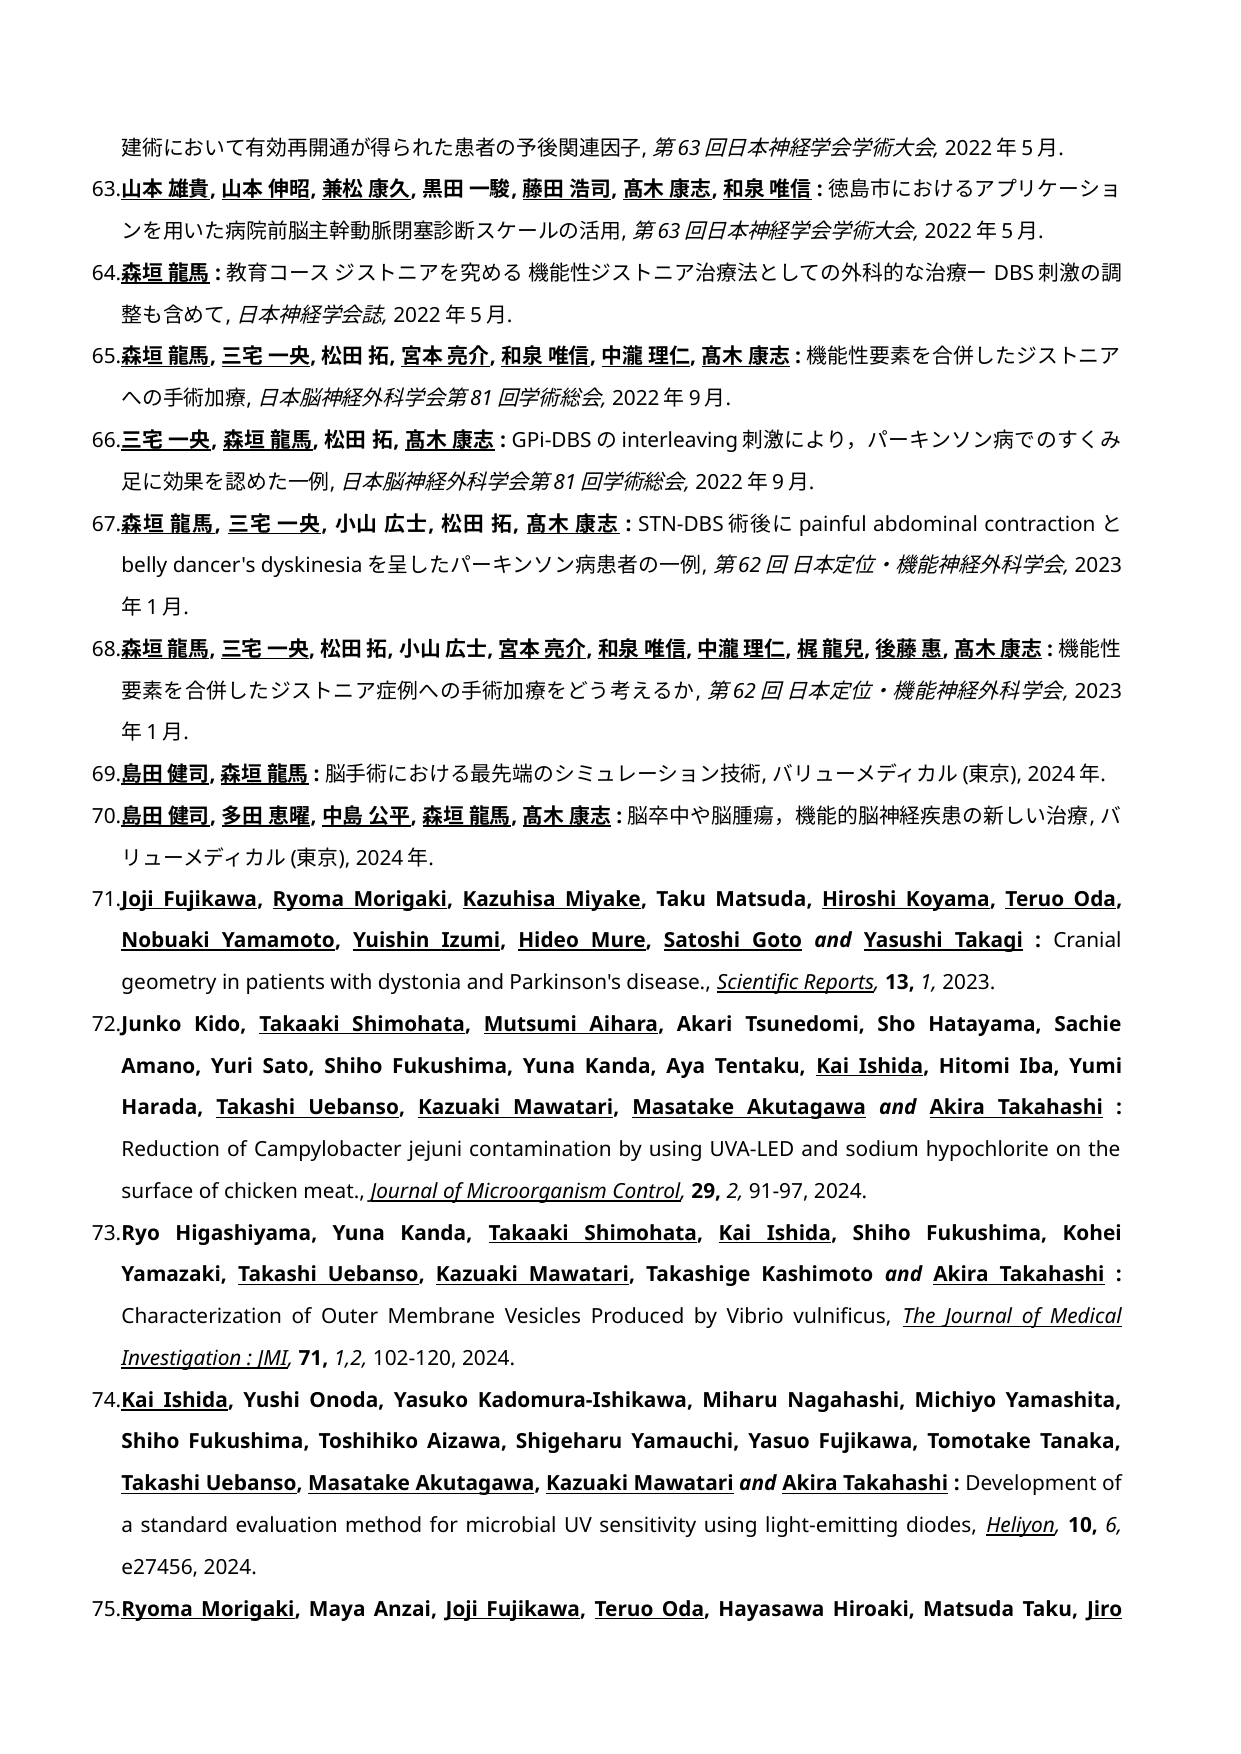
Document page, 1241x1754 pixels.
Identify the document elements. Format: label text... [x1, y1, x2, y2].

list 森垣 龍馬, 三宅 一央, 松田 拓, 小山 広士, 宮本 亮介, 和泉 唯信, 中瀧 理仁, 梶 龍兒, 後藤 惠, 髙木 康志 : 機能性要素を合併したジストニア症例への手術加療をどう考えるか, 第62回 日本定位・機能神経外科学会, 2023年1月. [92, 626, 1122, 752]
list Joji Fujikawa, Ryoma Morigaki, Kazuhisa Miyake, Taku Matsuda, Hiroshi Koyama, Teruo Oda, Nobuaki Yamamoto, Yuishin Izumi, Hideo Mure, Satoshi Goto and Yasushi Takagi : Cranial geometry in patients with dystonia and Parkinson's disease., Scientific Reports, 13, 1, 2023. [92, 877, 1122, 1002]
list 山本 雄貴, 山本 伸昭, 兼松 康久, 黒田 一駿, 藤田 浩司, 髙木 康志, 和泉 唯信 : 徳島市におけるアプリケーションを用いた病院前脳主幹動脈閉塞診断スケールの活用, 第63回日本神経学会学術大会, 2022年5月. [92, 167, 1122, 250]
list 島田 健司, 森垣 龍馬 : 脳手術における最先端のシミュレーション技術, バリューメディカル (東京), 2024年. [92, 752, 1122, 793]
list 森垣 龍馬, 三宅 一央, 松田 拓, 宮本 亮介, 和泉 唯信, 中瀧 理仁, 髙木 康志 : 機能性要素を合併したジストニアへの手術加療, 日本脳神経外科学会第81回学術総会, 2022年9月. [92, 334, 1122, 417]
list 三宅 一央, 森垣 龍馬, 松田 拓, 髙木 康志 : GPi-DBSのinterleaving刺激により，パーキンソン病でのすくみ足に効果を認めた一例, 日本脳神経外科学会第81回学術総会, 2022年9月. [92, 417, 1122, 501]
list 森垣 龍馬 : 教育コース ジストニアを究める 機能性ジストニア治療法としての外科的な治療ーDBS刺激の調整も含めて, 日本神経学会誌, 2022年5月. [92, 250, 1122, 334]
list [92, 125, 1122, 167]
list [92, 1587, 1122, 1629]
list Junko Kido, Takaaki Shimohata, Mutsumi Aihara, Akari Tsunedomi, Sho Hatayama, Sachie Amano, Yuri Sato, Shiho Fukushima, Yuna Kanda, Aya Tentaku, Kai Ishida, Hitomi Iba, Yumi Harada, Takashi Uebanso, Kazuaki Mawatari, Masatake Akutagawa and Akira Takahashi : Reduction of Campylobacter jejuni contamination by using UVA-LED and sodium hypochlorite on the surface of chicken meat., Journal of Microorganism Control, 29, 2, 91-97, 2024. [92, 1002, 1122, 1211]
list 森垣 龍馬, 三宅 一央, 小山 広士, 松田 拓, 髙木 康志 : STN-DBS術後にpainful abdominal contractionとbelly dancer's dyskinesiaを呈したパーキンソン病患者の一例, 第62回 日本定位・機能神経外科学会, 2023年1月. [92, 501, 1122, 626]
list 島田 健司, 多田 恵曜, 中島 公平, 森垣 龍馬, 髙木 康志 : 脳卒中や脳腫瘍，機能的脳神経疾患の新しい治療, バリューメディカル (東京), 2024年. [92, 793, 1122, 877]
list Ryo Higashiyama, Yuna Kanda, Takaaki Shimohata, Kai Ishida, Shiho Fukushima, Kohei Yamazaki, Takashi Uebanso, Kazuaki Mawatari, Takashige Kashimoto and Akira Takahashi : Characterization of Outer Membrane Vesicles Produced by Vibrio vulnificus, The Journal of Medical Investigation : JMI, 71, 1,2, 102-120, 2024. [92, 1211, 1122, 1378]
list Kai Ishida, Yushi Onoda, Yasuko Kadomura-Ishikawa, Miharu Nagahashi, Michiyo Yamashita, Shiho Fukushima, Toshihiko Aizawa, Shigeharu Yamauchi, Yasuo Fujikawa, Tomotake Tanaka, Takashi Uebanso, Masatake Akutagawa, Kazuaki Mawatari and Akira Takahashi : Development of a standard evaluation method for microbial UV sensitivity using light-emitting diodes, Heliyon, 10, 6, e27456, 2024. [92, 1378, 1122, 1587]
